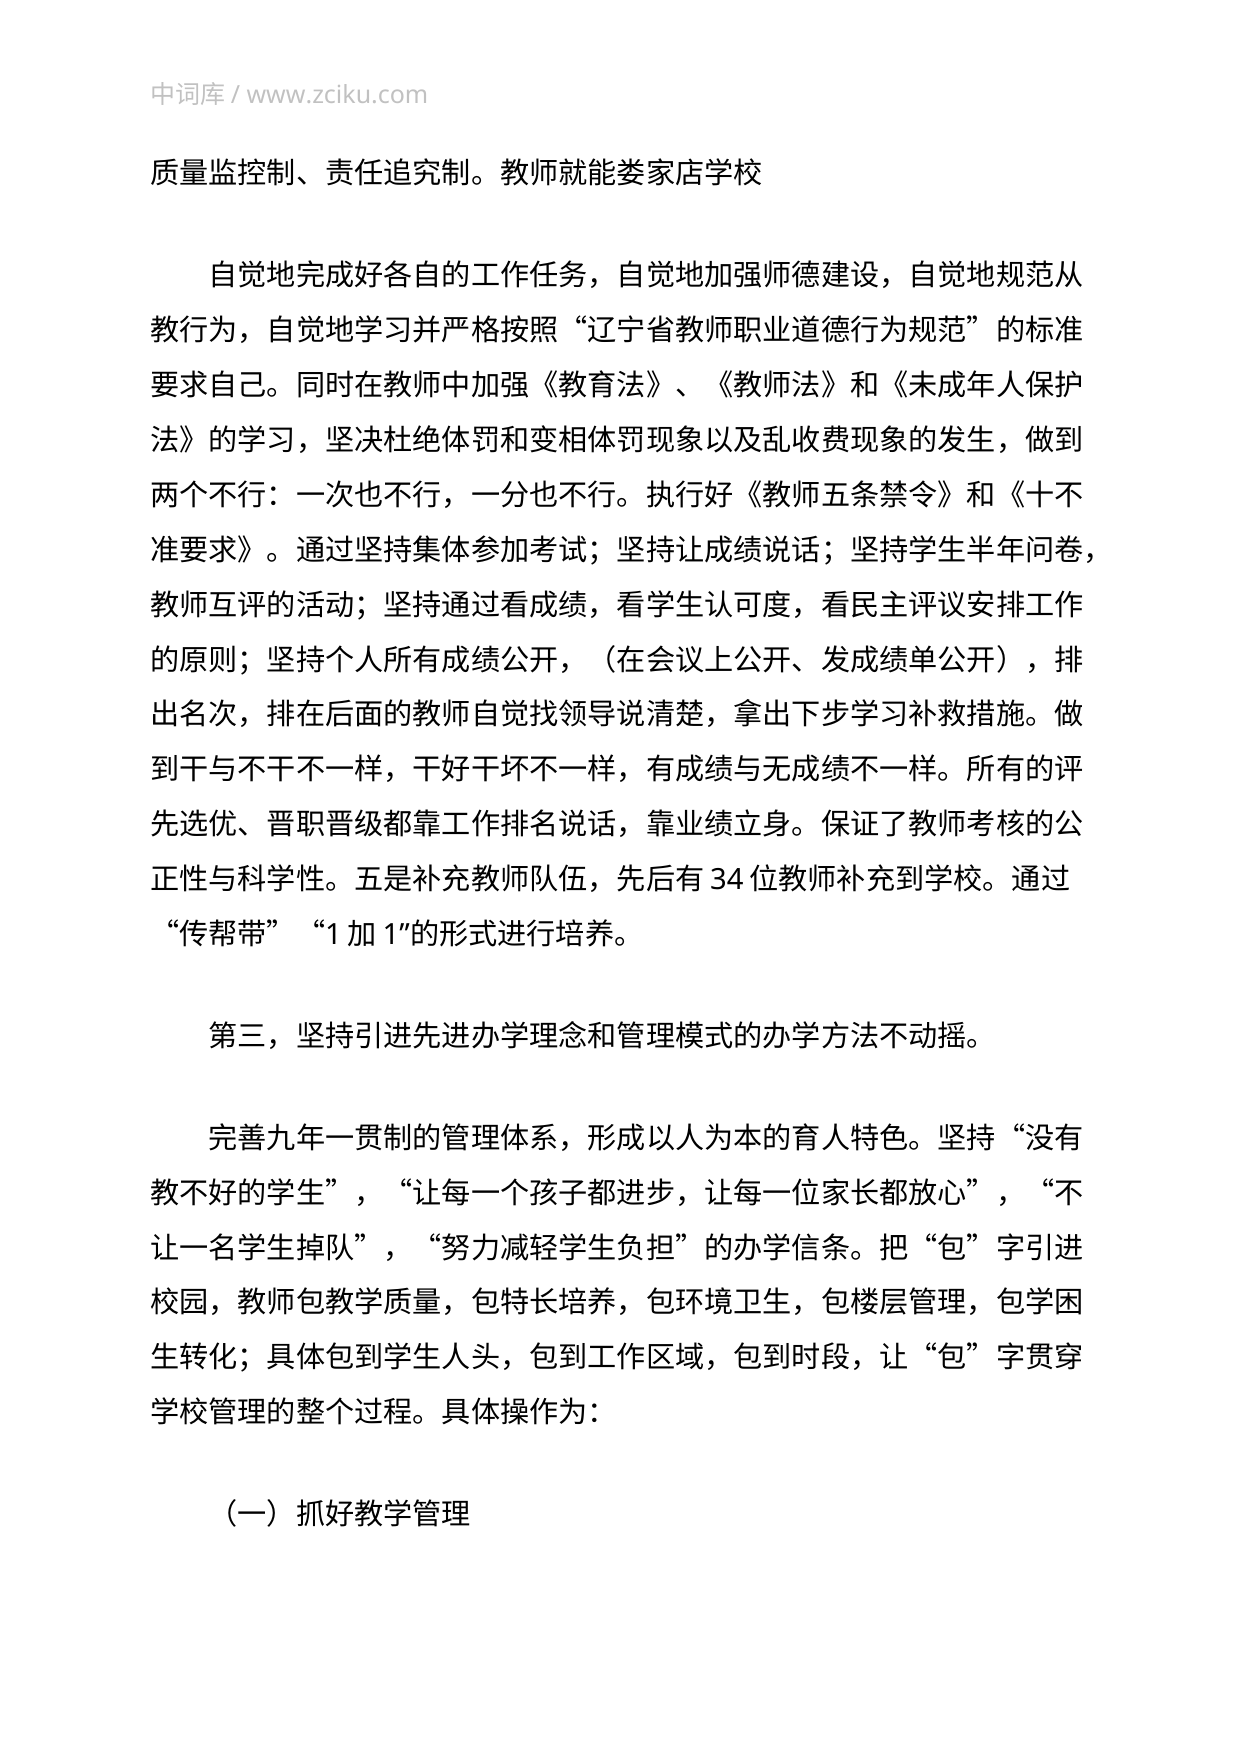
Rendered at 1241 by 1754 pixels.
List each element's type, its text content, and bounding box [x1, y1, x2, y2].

text 第三，坚持引进先进办学理念和管理模式的办学方法不动摇。 [150, 1013, 1090, 1055]
text （一）抓好教学管理 [150, 1491, 1090, 1533]
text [150, 150, 1090, 192]
text 完善九年一贯制的管理体系，形成以人为本的育人特色。坚持“没有教不好的学生”，“让每一个孩子都进步，让每一位家长都放心”，“不让一名学生掉队”，“努力减轻学生负担”的办学信条。把“包”字引进校园，教师包教学质量，包特长培养，包环境卫生，包楼层管理，包学困生转化；具体包到学生人头，包到工作区域，包到时段，让“包”字贯穿学校管理的整个过程。具体操作为： [150, 1114, 1090, 1431]
text 自觉地完成好各自的工作任务，自觉地加强师德建设，自觉地规范从教行为，自觉地学习并严格按照“辽宁省教师职业道德行为规范”的标准要求自己。同时在教师中加强《教育法》、《教师法》和《未成年人保护法》的学习，坚决杜绝体罚和变相体罚现象以及乱收费现象的发生，做到两个不行：一次也不行，一分也不行。执行好《教师五条禁令》和《十不准要求》。通过坚持集体参加考试；坚持让成绩说话；坚持学生半年问卷，教师互评的活动；坚持通过看成绩，看学生认可度，看民主评议安排工作的原则；坚持个人所有成绩公开，（在会议上公开、发成绩单公开），排出名次，排在后面的教师自觉找领导说清楚，拿出下步学习补救措施。做到干与不干不一样，干好干坏不一样，有成绩与无成绩不一样。所有的评先选优、晋职晋级都靠工作排名说话，靠业绩立身。保证了教师考核的公正性与科学性。五是补充教师队伍，先后有34位教师补充到学校。通过“传帮带”“1加1”的形式进行培养。 [150, 252, 1090, 953]
